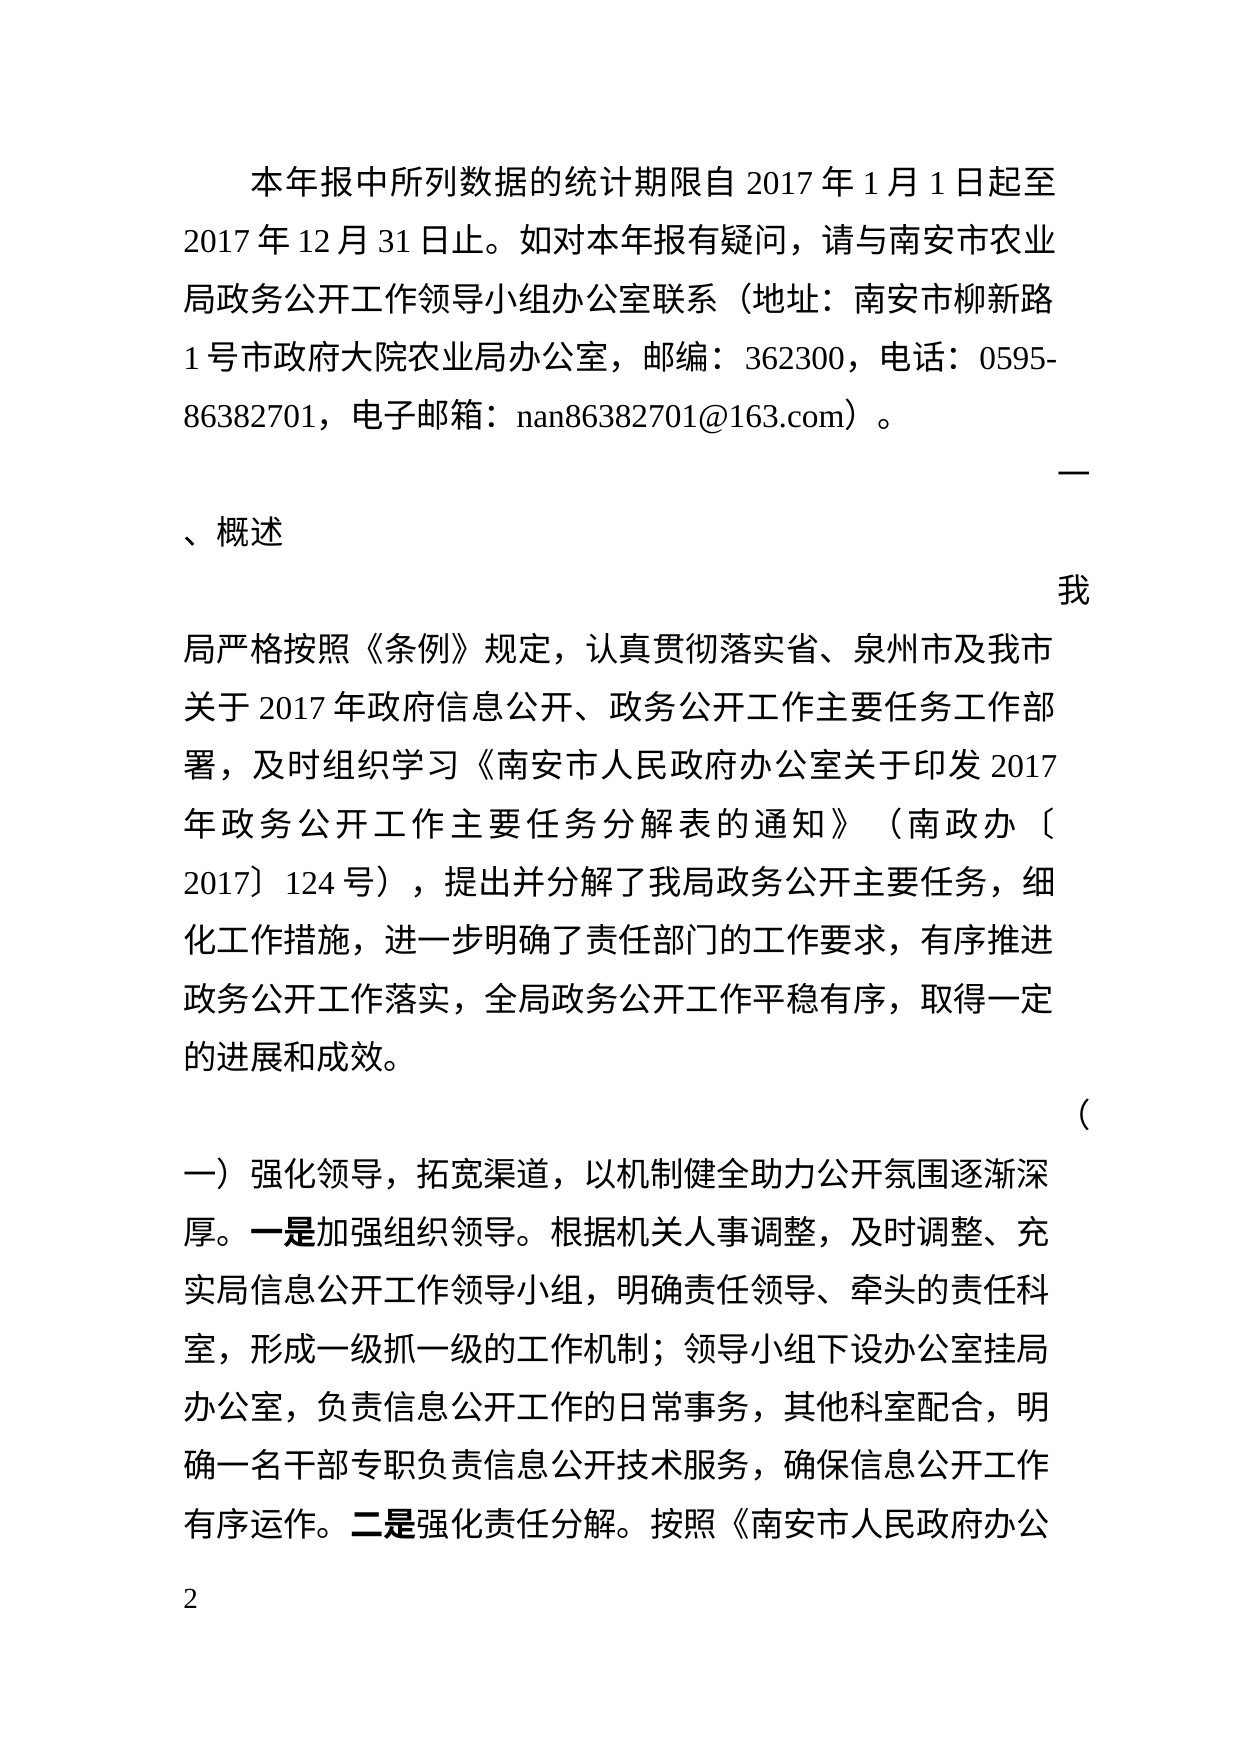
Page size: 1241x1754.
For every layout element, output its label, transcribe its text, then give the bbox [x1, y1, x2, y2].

text 我局严格按照《条例》规定，认真贯彻落实省、泉州市及我市关于2017年政府信息公开、政务公开工作主要任务工作部署，及时组织学习《南安市人民政府办公室关于印发2017年政务公开工作主要任务分解表的通知》（南政办〔2017〕124号），提出并分解了我局政务公开主要任务，细化工作措施，进一步明确了责任部门的工作要求，有序推进政务公开工作落实，全局政务公开工作平稳有序，取得一定的进展和成效。 [183, 556, 1057, 1081]
text 一、概述 [183, 439, 1057, 556]
text 本年报中所列数据的统计期限自2017年1月1日起至2017年12月31日止。如对本年报有疑问，请与南安市农业局政务公开工作领导小组办公室联系（地址：南安市柳新路1号市政府大院农业局办公室，邮编：362300，电话：0595-86382701，电子邮箱：nan86382701@163.com）。 [183, 148, 1057, 439]
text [183, 1081, 1057, 1548]
